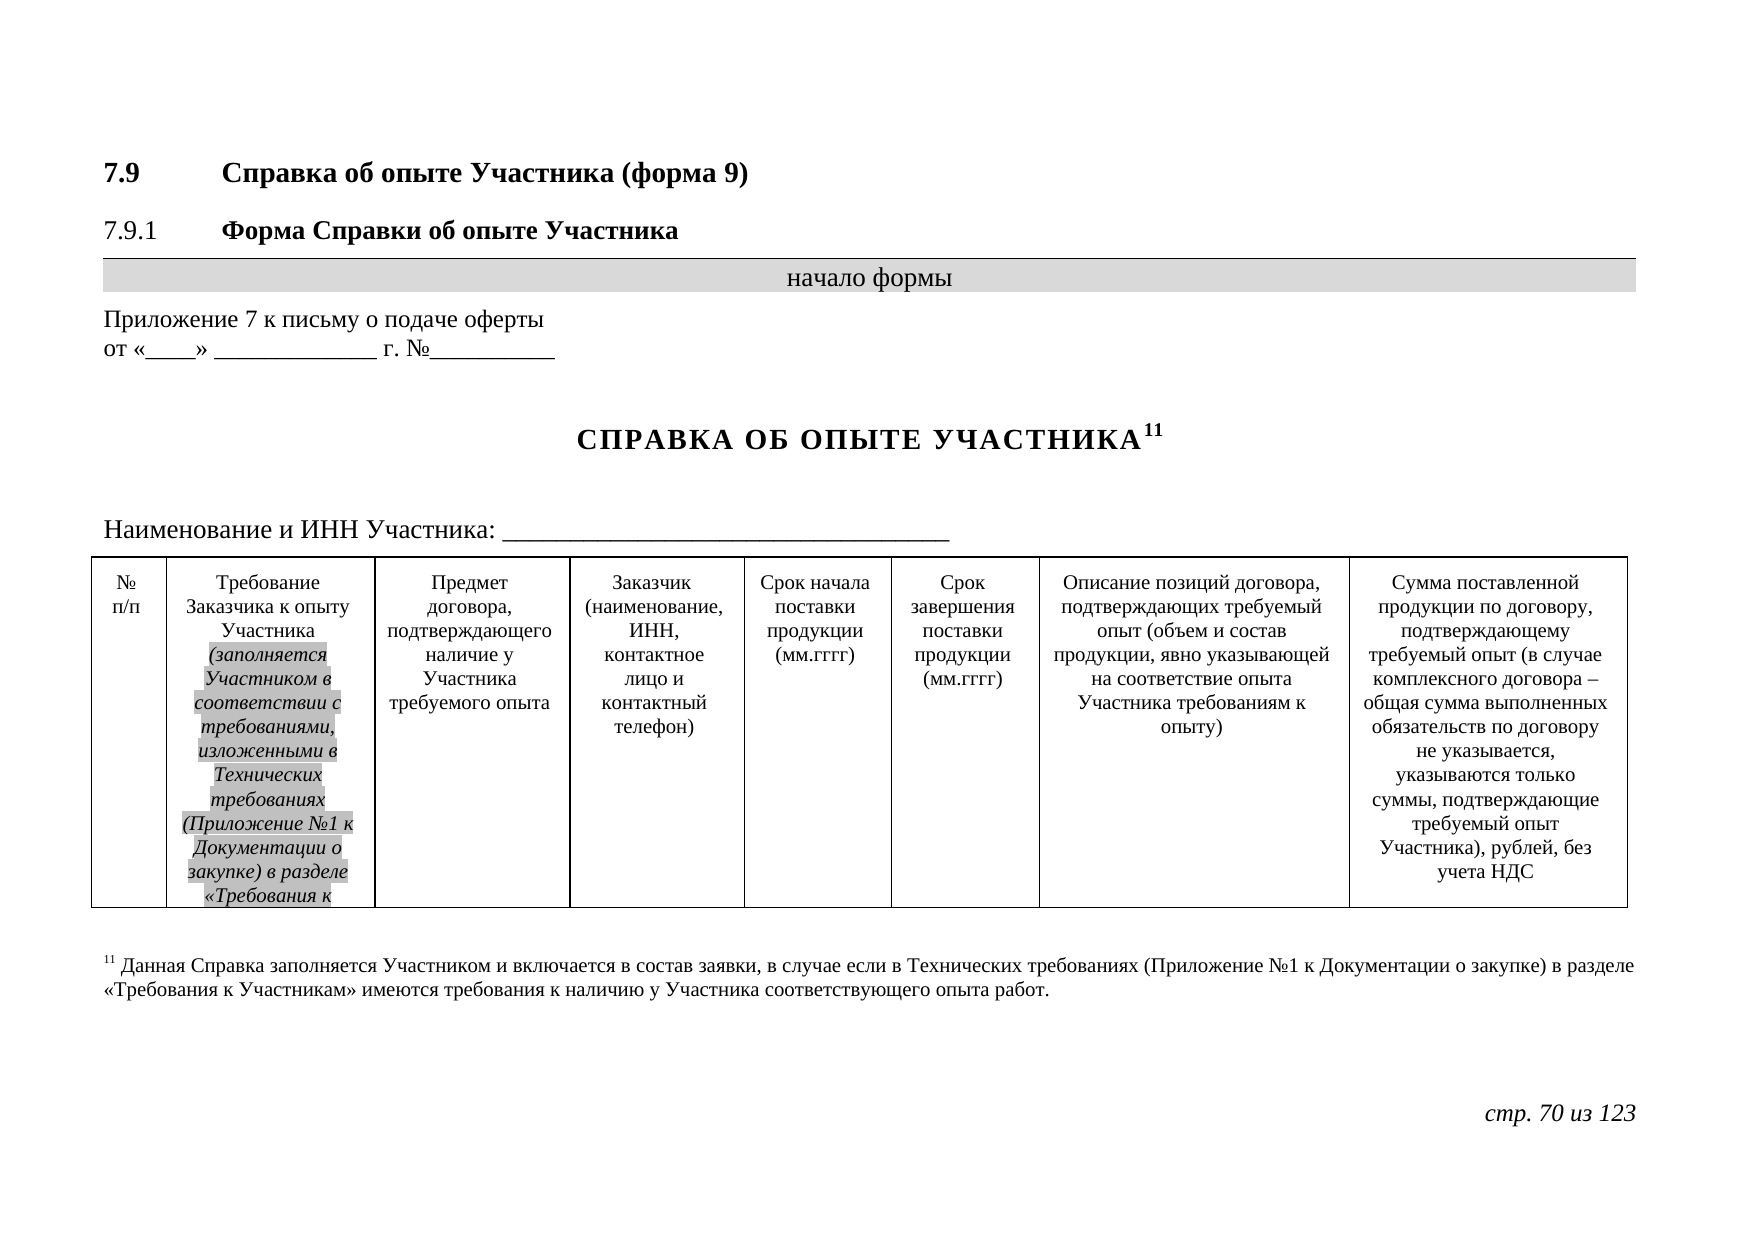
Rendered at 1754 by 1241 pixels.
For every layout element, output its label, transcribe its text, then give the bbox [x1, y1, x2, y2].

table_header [745, 558, 891, 907]
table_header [1040, 558, 1349, 907]
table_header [376, 558, 569, 907]
text Наименование и ИНН Участника: _________________________________ [103, 513, 1636, 544]
text Форма Справки об опыте Участника [103, 214, 1636, 245]
text Приложение 7 к письму о подаче оферты от «____» _____________ г. №__________ [103, 304, 1636, 362]
text Справка об опыте Участника [103, 418, 1636, 457]
subtitle Справка об опыте Участника (форма 9) [103, 156, 1639, 189]
text начало формы [103, 259, 1636, 292]
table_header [571, 558, 744, 907]
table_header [167, 558, 374, 907]
table_header № п/п [92, 558, 166, 907]
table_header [892, 558, 1039, 907]
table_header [1350, 558, 1627, 907]
